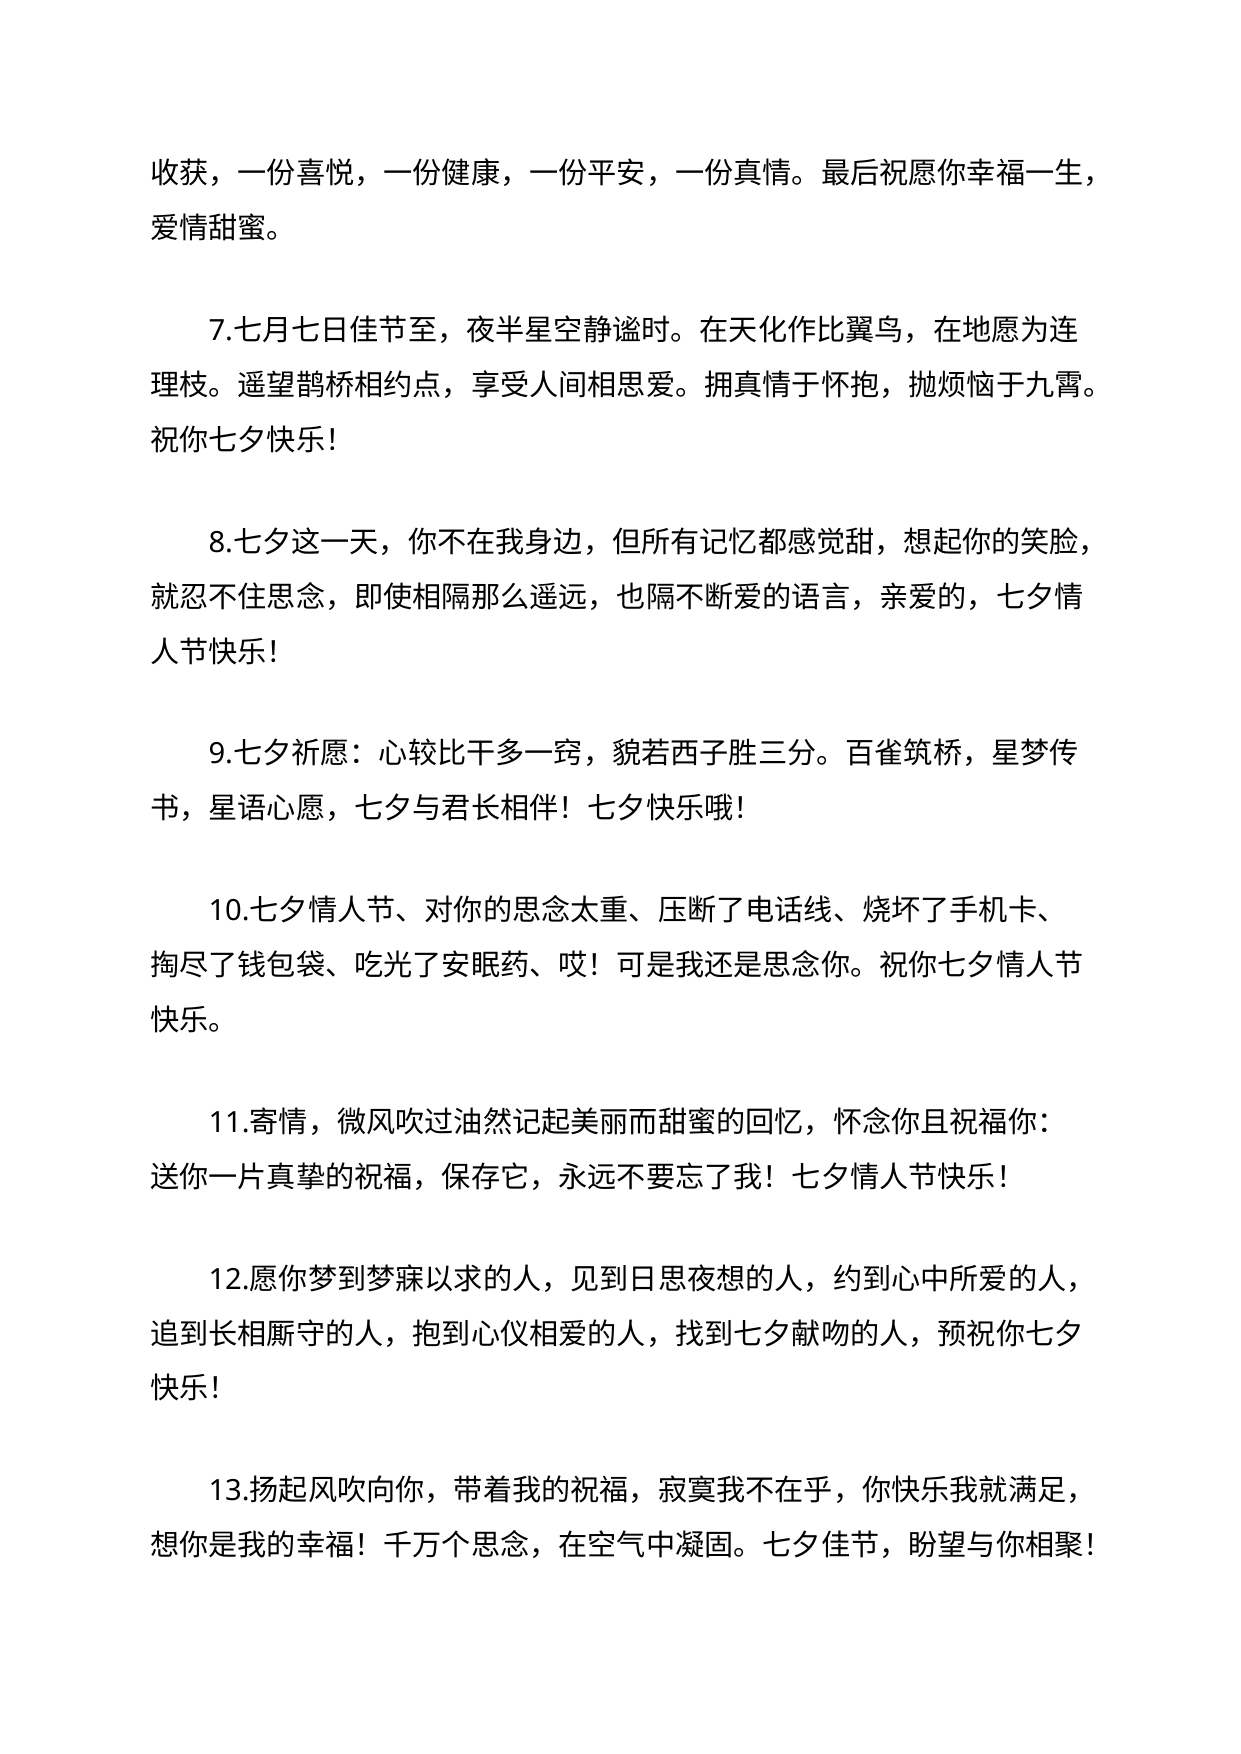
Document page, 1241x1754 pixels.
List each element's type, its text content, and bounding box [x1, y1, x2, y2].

text 13.扬起风吹向你，带着我的祝福，寂寞我不在乎，你快乐我就满足，想你是我的幸福！千万个思念，在空气中凝固。七夕佳节，盼望与你相聚！ [150, 1467, 1090, 1564]
text 8.七夕这一天，你不在我身边，但所有记忆都感觉甜，想起你的笑脸，就忍不住思念，即使相隔那么遥远，也隔不断爱的语言，亲爱的，七夕情人节快乐！ [150, 518, 1090, 671]
text 12.愿你梦到梦寐以求的人，见到日思夜想的人，约到心中所爱的人，追到长相厮守的人，抱到心仪相爱的人，找到七夕献吻的人，预祝你七夕快乐！ [150, 1255, 1090, 1407]
text 10.七夕情人节、对你的思念太重、压断了电话线、烧坏了手机卡、掏尽了钱包袋、吃光了安眠药、哎！可是我还是思念你。祝你七夕情人节快乐。 [150, 887, 1090, 1039]
text 7.七月七日佳节至，夜半星空静谧时。在天化作比翼鸟，在地愿为连理枝。遥望鹊桥相约点，享受人间相思爱。拥真情于怀抱，抛烦恼于九霄。祝你七夕快乐！ [150, 307, 1090, 459]
text 9.七夕祈愿：心较比干多一窍，貌若西子胜三分。百雀筑桥，星梦传书，星语心愿，七夕与君长相伴！七夕快乐哦！ [150, 730, 1090, 827]
text 11.寄情，微风吹过油然记起美丽而甜蜜的回忆，怀念你且祝福你：送你一片真挚的祝福，保存它，永远不要忘了我！七夕情人节快乐！ [150, 1098, 1090, 1196]
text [150, 150, 1090, 247]
